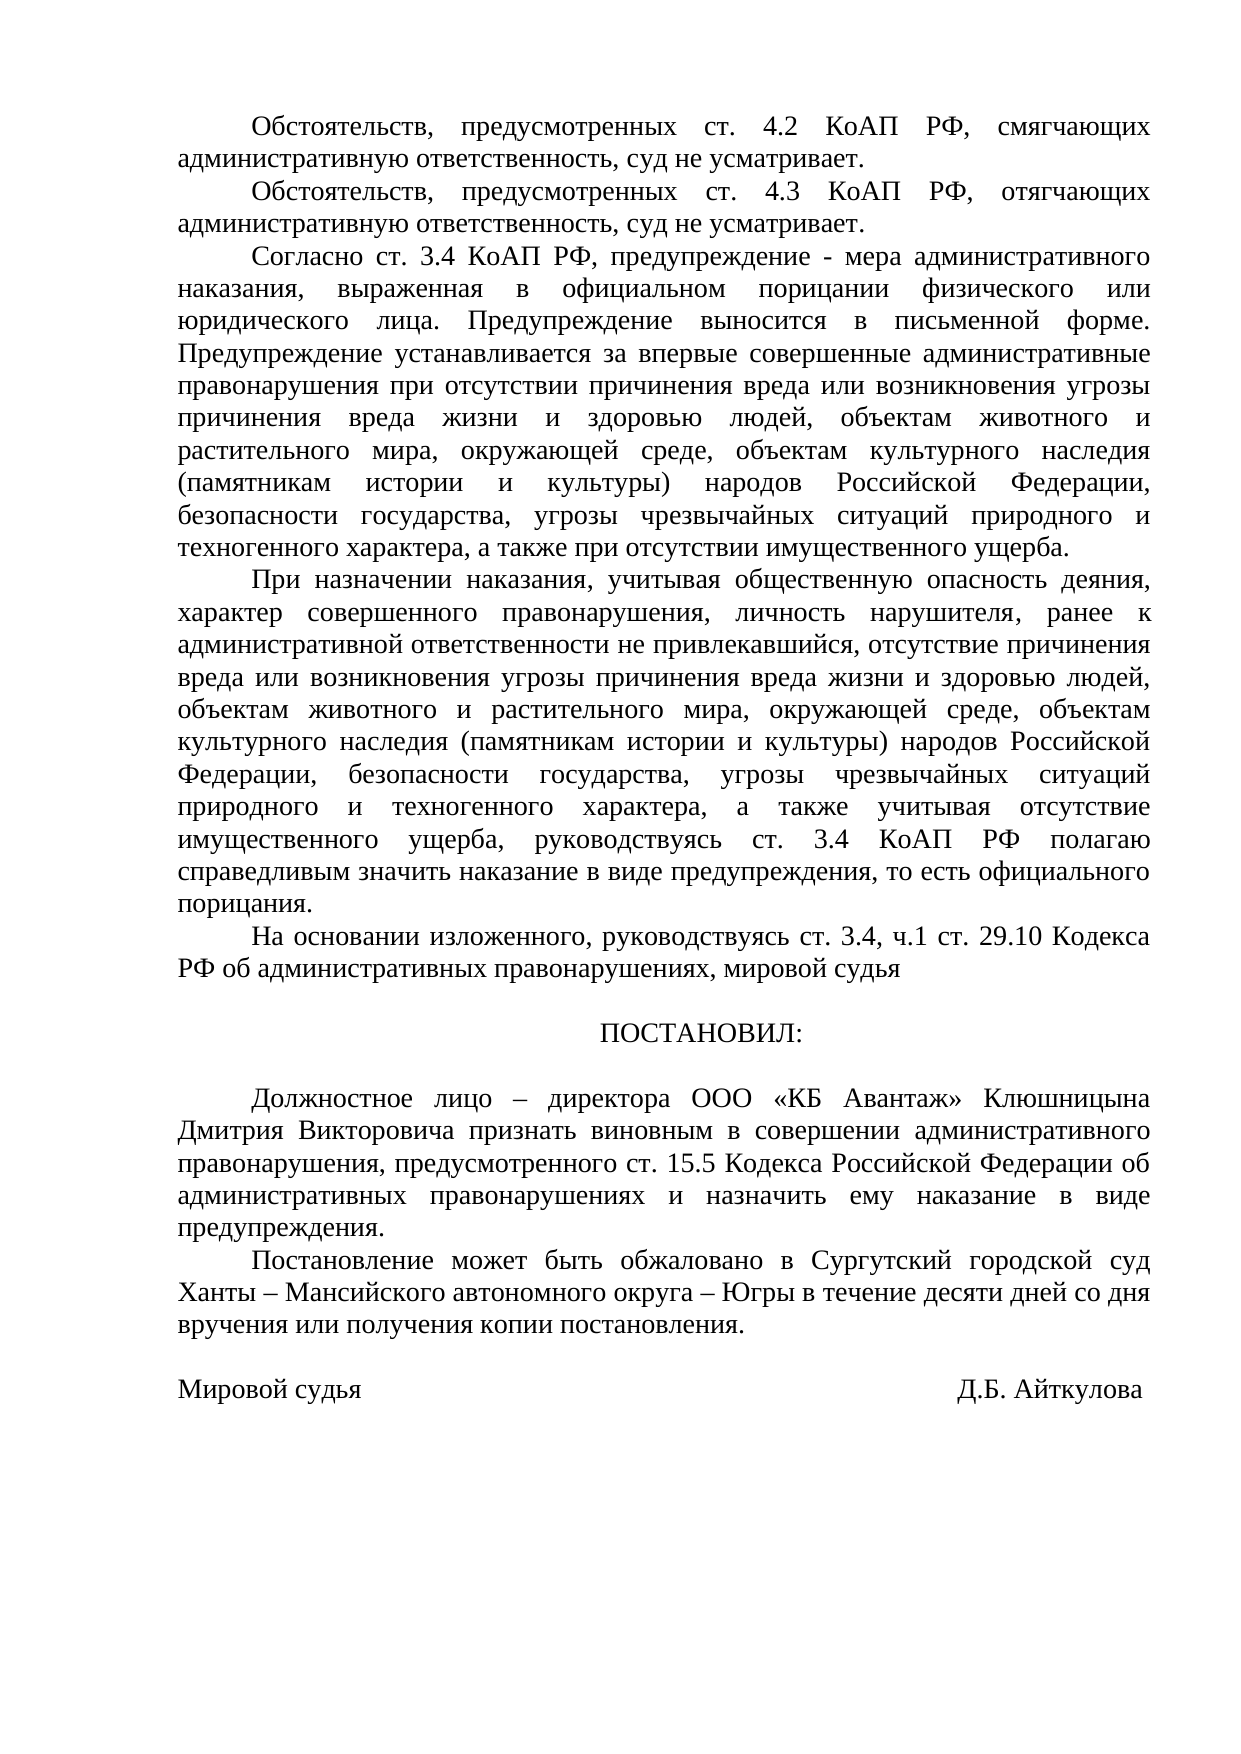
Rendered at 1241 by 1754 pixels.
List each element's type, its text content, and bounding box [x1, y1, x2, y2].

text Должностное лицо – директора ООО «КБ Авантаж» Клюшницына Дмитрия Викторовича признать виновным в совершении административного правонарушения, предусмотренного ст. 15.5 Кодекса Российской Федерации об административных правонарушениях и назначить ему наказание в виде предупреждения. [177, 1081, 1152, 1243]
text При назначении наказания, учитывая общественную опасность деяния, характер совершенного правонарушения, личность нарушителя, ранее к административной ответственности не привлекавшийся, отсутствие причинения вреда или возникновения угрозы причинения вреда жизни и здоровью людей, объектам животного и растительного мира, окружающей среде, объектам культурного наследия (памятникам истории и культуры) народов Российской Федерации, безопасности государства, угрозы чрезвычайных ситуаций природного и техногенного характера, а также учитывая отсутствие имущественного ущерба, руководствуясь ст. 3.4 КоАП РФ полагаю справедливым значить наказание в виде предупреждения, то есть официального порицания. [177, 562, 1152, 919]
text Постановление может быть обжаловано в Сургутский городской суд Ханты – Мансийского автономного округа – Югры в течение десяти дней со дня вручения или получения копии постановления. [177, 1243, 1152, 1340]
text Обстоятельств, предусмотренных ст. 4.3 КоАП РФ, отягчающих административную ответственность, суд не усматривает. [177, 174, 1152, 238]
text ПОСТАНОВИЛ: [177, 1016, 1152, 1048]
text Мировой судья Д.Б. Айткулова [177, 1372, 1152, 1405]
text На основании изложенного, руководствуясь ст. 3.4, ч.1 ст. 29.10 Кодекса РФ об административных правонарушениях, мировой судья [177, 919, 1152, 984]
text Согласно ст. 3.4 КоАП РФ, предупреждение - мера административного наказания, выраженная в официальном порицании физического или юридического лица. Предупреждение выносится в письменной форме. Предупреждение устанавливается за впервые совершенные административные правонарушения при отсутствии причинения вреда или возникновения угрозы причинения вреда жизни и здоровью людей, объектам животного и растительного мира, окружающей среде, объектам культурного наследия (памятникам истории и культуры) народов Российской Федерации, безопасности государства, угрозы чрезвычайных ситуаций природного и техногенного характера, а также при отсутствии имущественного ущерба. [177, 238, 1152, 562]
text Обстоятельств, предусмотренных ст. 4.2 КоАП РФ, смягчающих административную ответственность, суд не усматривает. [177, 109, 1152, 174]
